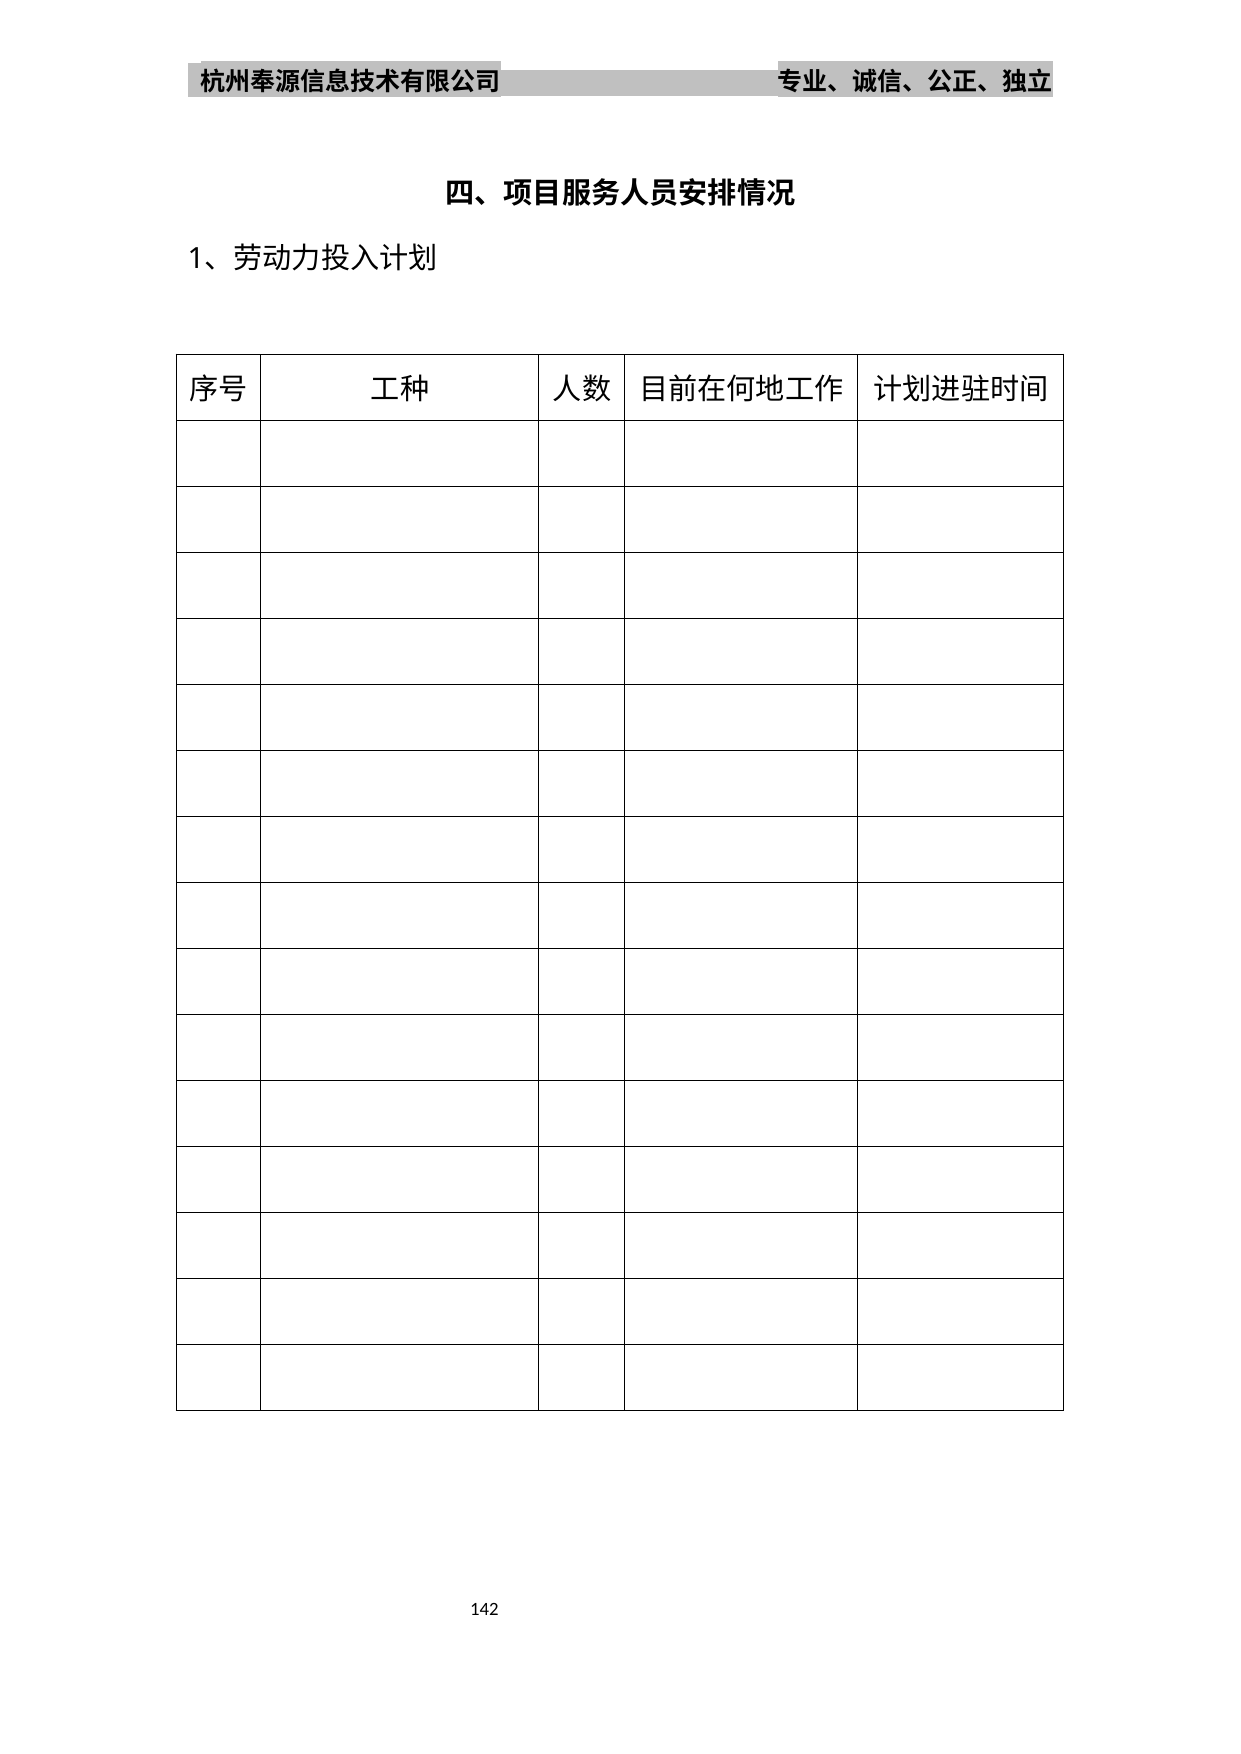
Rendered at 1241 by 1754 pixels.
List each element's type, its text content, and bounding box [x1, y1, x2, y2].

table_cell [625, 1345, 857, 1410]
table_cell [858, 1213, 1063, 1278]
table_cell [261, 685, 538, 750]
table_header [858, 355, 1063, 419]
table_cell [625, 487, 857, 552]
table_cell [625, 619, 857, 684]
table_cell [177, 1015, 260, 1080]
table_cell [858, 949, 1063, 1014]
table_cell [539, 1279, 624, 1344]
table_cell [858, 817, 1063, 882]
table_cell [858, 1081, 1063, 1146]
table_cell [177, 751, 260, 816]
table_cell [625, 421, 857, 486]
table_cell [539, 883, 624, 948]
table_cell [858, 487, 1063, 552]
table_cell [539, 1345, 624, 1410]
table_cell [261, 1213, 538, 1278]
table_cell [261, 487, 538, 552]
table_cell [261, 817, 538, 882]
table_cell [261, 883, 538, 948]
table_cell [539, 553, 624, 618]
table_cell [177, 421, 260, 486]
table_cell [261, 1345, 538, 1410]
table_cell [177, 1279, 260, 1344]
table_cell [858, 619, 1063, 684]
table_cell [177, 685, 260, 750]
picture [186, 60, 215, 90]
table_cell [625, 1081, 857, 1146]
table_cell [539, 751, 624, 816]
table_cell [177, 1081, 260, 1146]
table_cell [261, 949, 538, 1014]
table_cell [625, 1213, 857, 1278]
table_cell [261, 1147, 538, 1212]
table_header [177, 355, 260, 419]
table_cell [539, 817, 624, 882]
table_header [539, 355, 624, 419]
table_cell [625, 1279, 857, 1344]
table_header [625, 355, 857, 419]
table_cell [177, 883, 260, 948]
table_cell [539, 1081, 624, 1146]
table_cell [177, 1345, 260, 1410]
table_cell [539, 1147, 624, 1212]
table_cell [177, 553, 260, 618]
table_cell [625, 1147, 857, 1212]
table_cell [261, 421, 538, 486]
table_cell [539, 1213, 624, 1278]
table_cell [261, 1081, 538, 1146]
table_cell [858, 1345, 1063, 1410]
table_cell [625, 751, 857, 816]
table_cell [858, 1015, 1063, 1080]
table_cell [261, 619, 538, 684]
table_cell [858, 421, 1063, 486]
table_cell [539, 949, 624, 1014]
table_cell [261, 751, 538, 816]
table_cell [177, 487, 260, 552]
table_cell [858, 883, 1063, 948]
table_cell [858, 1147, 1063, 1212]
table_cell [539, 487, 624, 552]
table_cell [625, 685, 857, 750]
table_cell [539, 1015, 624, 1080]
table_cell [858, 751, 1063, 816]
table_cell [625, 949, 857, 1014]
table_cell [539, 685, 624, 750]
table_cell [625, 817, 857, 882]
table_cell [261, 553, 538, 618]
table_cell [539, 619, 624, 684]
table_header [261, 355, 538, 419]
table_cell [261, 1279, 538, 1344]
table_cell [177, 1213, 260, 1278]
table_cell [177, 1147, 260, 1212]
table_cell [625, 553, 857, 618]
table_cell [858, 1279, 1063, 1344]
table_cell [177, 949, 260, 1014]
text 1、劳动力投入计划 [187, 223, 1053, 288]
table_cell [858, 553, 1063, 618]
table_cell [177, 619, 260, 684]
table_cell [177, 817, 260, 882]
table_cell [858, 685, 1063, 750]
text 四、项目服务人员安排情况 [187, 158, 1053, 223]
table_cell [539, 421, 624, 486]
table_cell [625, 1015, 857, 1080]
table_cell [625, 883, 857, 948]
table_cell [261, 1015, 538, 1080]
